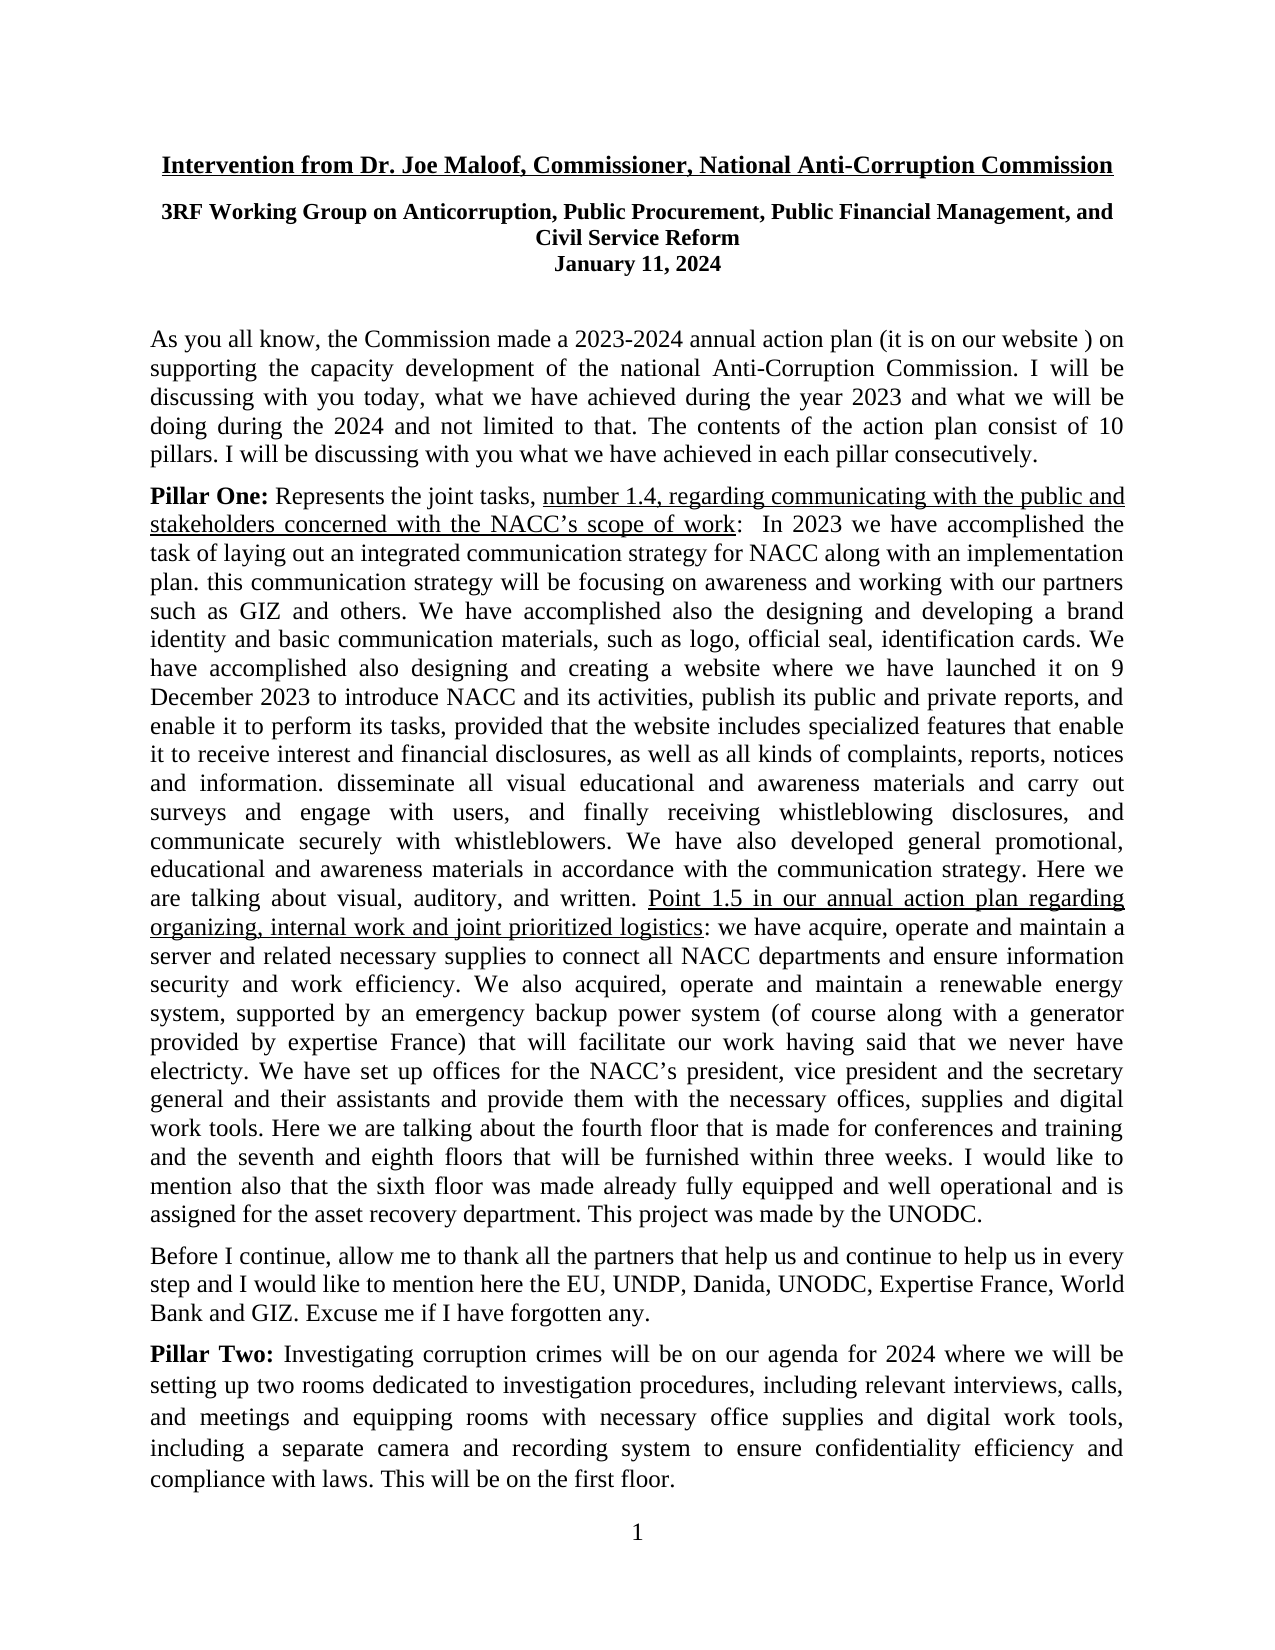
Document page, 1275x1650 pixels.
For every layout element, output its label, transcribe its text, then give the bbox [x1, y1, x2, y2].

text January 11, 2024 [150, 250, 1125, 277]
text Pillar One: Represents the joint tasks, number 1.4, regarding communicating with the public and stakeholders concerned with the NACC’s scope of work: In 2023 we have accomplished the task of laying out an integrated communication strategy for NACC along with an implementation plan. this communication strategy will be focusing on awareness and working with our partners such as GIZ and others. We have accomplished also the designing and developing a brand identity and basic communication materials, such as logo, official seal, identification cards. We have accomplished also designing and creating a website where we have launched it on 9 December 2023 to introduce NACC and its activities, publish its public and private reports, and enable it to perform its tasks, provided that the website includes specialized features that enable it to receive interest and financial disclosures, as well as all kinds of complaints, reports, notices and information. disseminate all visual educational and awareness materials and carry out surveys and engage with users, and finally receiving whistleblowing disclosures, and communicate securely with whistleblowers. We have also developed general promotional, educational and awareness materials in accordance with the communication strategy. Here we are talking about visual, auditory, and written. Point 1.5 in our annual action plan regarding organizing, internal work and joint prioritized logistics: we have acquire, operate and maintain a server and related necessary supplies to connect all NACC departments and ensure information security and work efficiency. We also acquired, operate and maintain a renewable energy system, supported by an emergency backup power system (of course along with a generator provided by expertise France) that will facilitate our work having said that we never have electricty. We have set up offices for the NACC’s president, vice president and the secretary general and their assistants and provide them with the necessary offices, supplies and digital work tools. Here we are talking about the fourth floor that is made for conferences and training and the seventh and eighth floors that will be furnished within three weeks. I would like to mention also that the sixth floor was made already fully equipped and well operational and is assigned for the asset recovery department. This project was made by the UNODC. [150, 481, 1125, 1228]
text As you all know, the Commission made a 2023-2024 annual action plan (it is on our website ) on supporting the capacity development of the national Anti-Corruption Commission. I will be discussing with you today, what we have achieved during the year 2023 and what we will be doing during the 2024 and not limited to that. The contents of the action plan consist of 10 pillars. I will be discussing with you what we have achieved in each pillar consecutively. [150, 324, 1125, 468]
text 3RF Working Group on Anticorruption, Public Procurement, Public Financial Management, and Civil Service Reform [150, 198, 1125, 250]
text Intervention from Dr. Joe Maloof, Commissioner, National Anti-Corruption Commission [150, 150, 1125, 179]
text Before I continue, allow me to thank all the partners that help us and continue to help us in every step and I would like to mention here the EU, UNDP, Danida, UNODC, Expertise France, World Bank and GIZ. Excuse me if I have forgotten any. [150, 1241, 1125, 1327]
text Pillar Two: Investigating corruption crimes will be on our agenda for 2024 where we will be setting up two rooms dedicated to investigation procedures, including relevant interviews, calls, and meetings and equipping rooms with necessary office supplies and digital work tools, including a separate camera and recording system to ensure confidentiality efficiency and compliance with laws. This will be on the first floor. [150, 1339, 1125, 1492]
